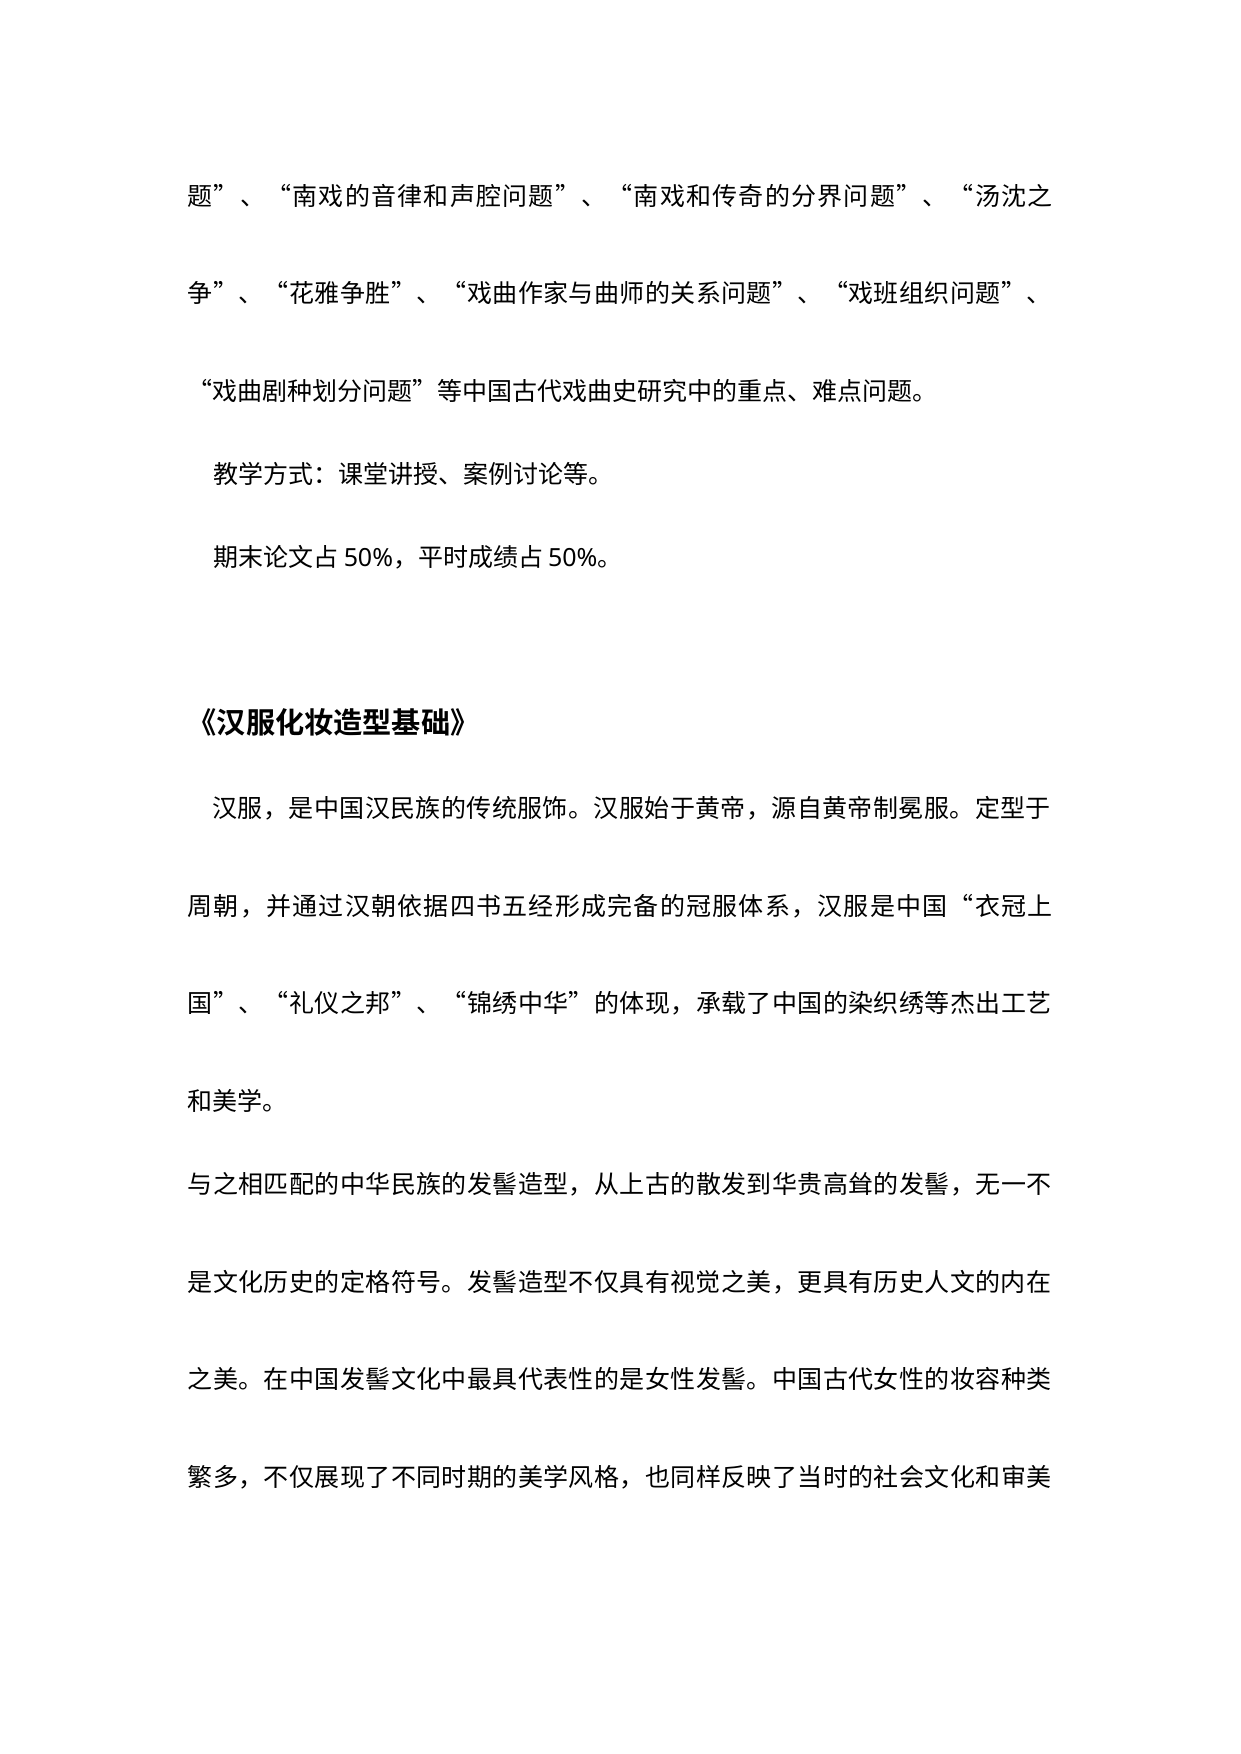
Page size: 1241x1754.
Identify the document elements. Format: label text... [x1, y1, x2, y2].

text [187, 162, 1053, 422]
text 期末论文占50%，平时成绩占50%。 [187, 523, 1053, 588]
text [187, 1150, 1053, 1508]
text 《汉服化妆造型基础》 [187, 688, 1053, 753]
text 汉服，是中国汉民族的传统服饰。汉服始于黄帝，源自黄帝制冕服。定型于周朝，并通过汉朝依据四书五经形成完备的冠服体系，汉服是中国“衣冠上国”、“礼仪之邦”、“锦绣中华”的体现，承载了中国的染织绣等杰出工艺和美学。 [187, 774, 1053, 1132]
text 教学方式：课堂讲授、案例讨论等。 [187, 440, 1053, 505]
